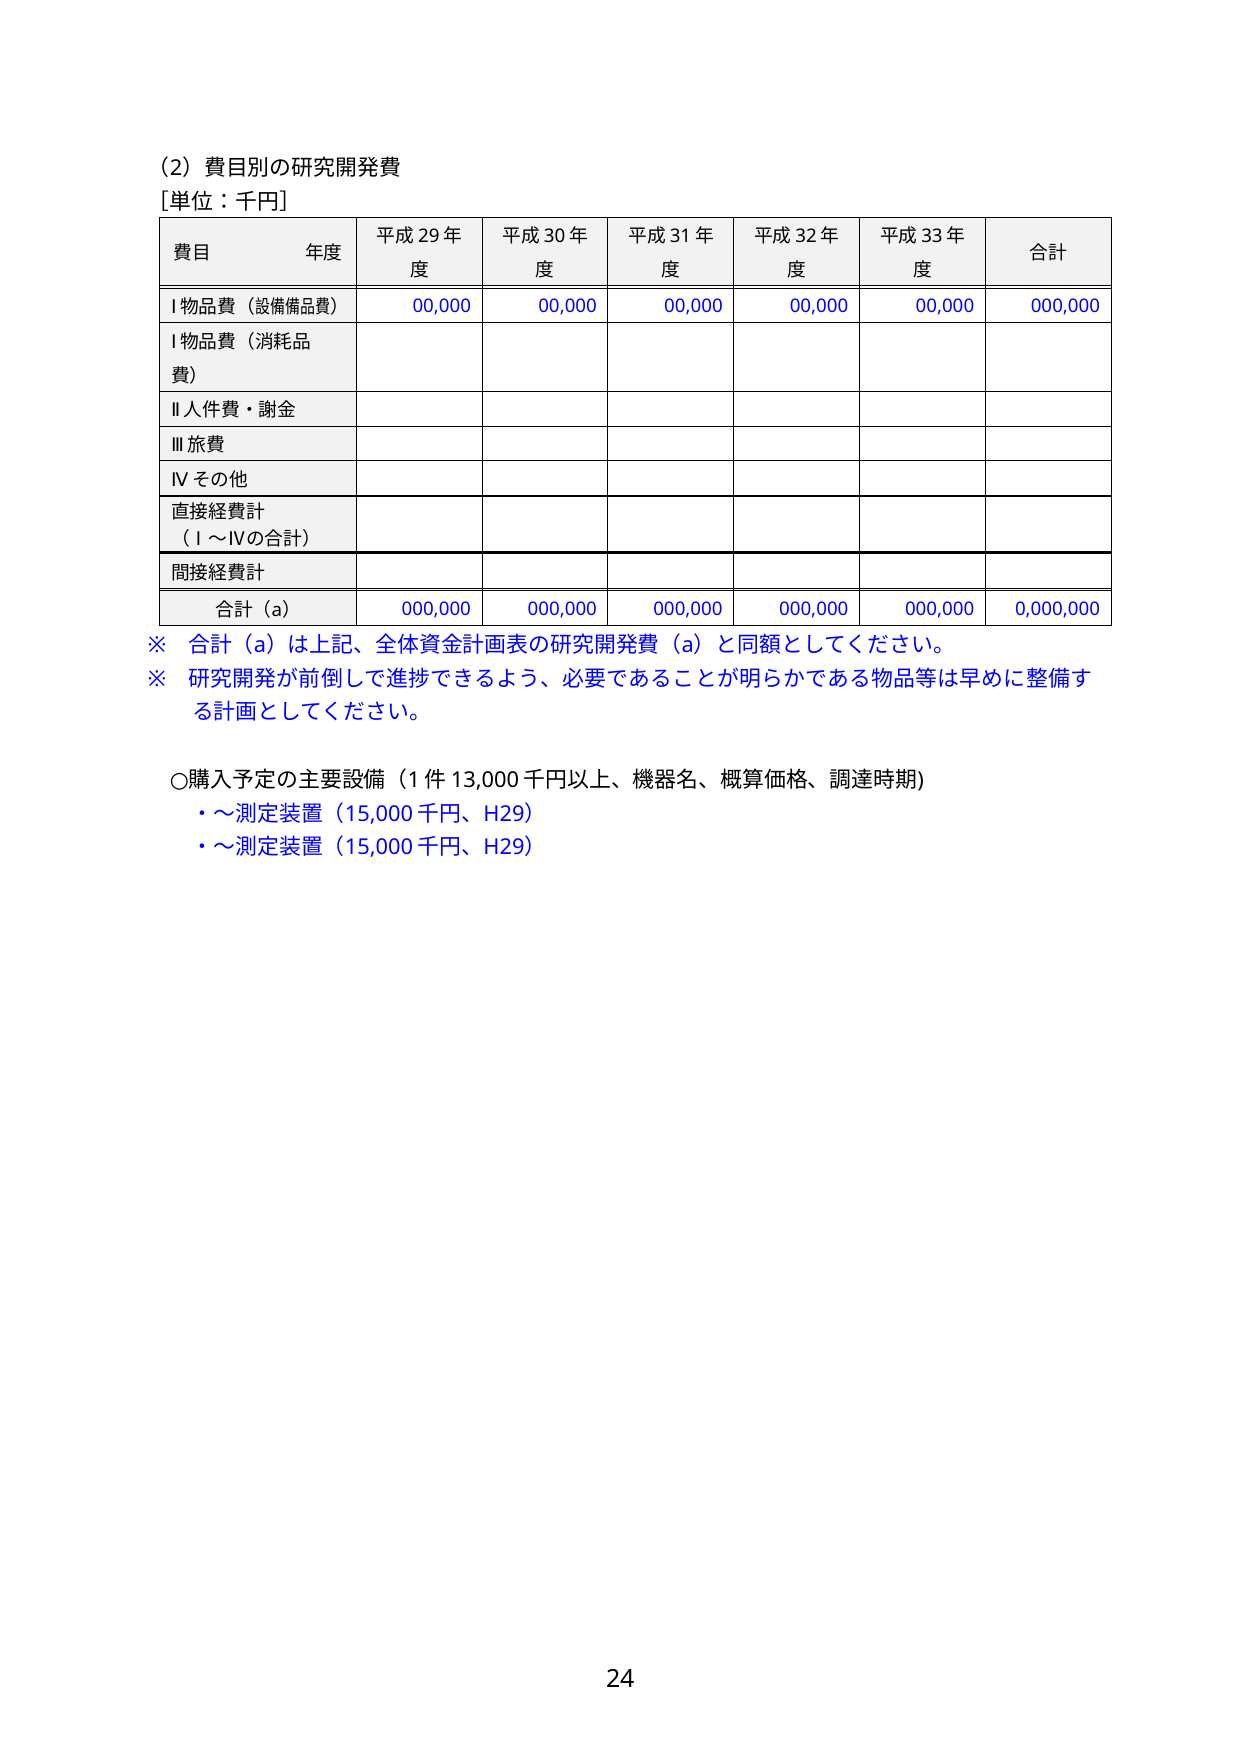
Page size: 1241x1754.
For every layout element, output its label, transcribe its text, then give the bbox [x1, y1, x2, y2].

text ※ 合計（a）は上記、全体資金計画表の研究開発費（a）と同額としてください。 [148, 626, 1092, 659]
table_cell [734, 392, 859, 426]
table_cell 000,000 [608, 591, 733, 625]
table_cell [986, 323, 1111, 391]
table_cell 00,000 [734, 289, 859, 322]
table_cell [860, 497, 985, 551]
text ※ 研究開発が前倒しで進捗できるよう、必要であることが明らかである物品等は早めに整備する計画としてください。 [148, 659, 1092, 727]
table_cell [734, 323, 859, 391]
table_cell [860, 554, 985, 588]
table_cell Ⅳその他 [160, 461, 356, 495]
table_cell [986, 554, 1111, 588]
table_cell [608, 554, 733, 588]
table_cell [357, 497, 482, 551]
table_cell [608, 323, 733, 391]
table_cell [483, 323, 607, 391]
table_cell 00,000 [608, 289, 733, 322]
table_cell [734, 554, 859, 588]
table_cell [483, 427, 607, 460]
table_cell [860, 461, 985, 495]
text （2）費目別の研究開発費 [148, 149, 1092, 183]
table_cell 000,000 [357, 591, 482, 625]
table_cell [608, 461, 733, 495]
table_cell [483, 392, 607, 426]
table_cell 000,000 [734, 591, 859, 625]
table_cell Ⅲ旅費 [160, 427, 356, 460]
table_cell [734, 497, 859, 551]
table_header 合計 [986, 218, 1111, 285]
table_cell 合計（a） [160, 591, 356, 625]
table_cell 間接経費計 [160, 554, 356, 588]
table_header 平成30年度 [483, 218, 607, 285]
table_cell [357, 461, 482, 495]
table_cell Ⅱ人件費・謝金 [160, 392, 356, 426]
table_cell [357, 554, 482, 588]
table_header 平成29年度 [357, 218, 482, 285]
table_header 平成33年度 [860, 218, 985, 285]
table_cell 00,000 [860, 289, 985, 322]
table_cell 000,000 [483, 591, 607, 625]
text ○購入予定の主要設備（1件13,000千円以上、機器名、概算価格、調達時期) [148, 761, 1092, 794]
table_cell [986, 461, 1111, 495]
text ・～測定装置（15,000千円、H29） [148, 794, 1092, 828]
table_cell [860, 427, 985, 460]
table_cell [734, 461, 859, 495]
table_cell [608, 427, 733, 460]
table_cell [986, 497, 1111, 551]
table_cell 直接経費計 （Ⅰ～Ⅳの合計） [160, 497, 356, 551]
table_cell Ⅰ物品費（消耗品費） [160, 323, 356, 391]
table_header 費目 年度 [160, 218, 356, 285]
table_cell [357, 323, 482, 391]
table_cell [357, 427, 482, 460]
table_cell 00,000 [357, 289, 482, 322]
table_cell [734, 427, 859, 460]
table_cell 000,000 [860, 591, 985, 625]
table_cell [860, 392, 985, 426]
table_cell [608, 497, 733, 551]
table_cell [860, 323, 985, 391]
table_header 平成32年度 [734, 218, 859, 285]
table_cell 000,000 [986, 289, 1111, 322]
table_cell 00,000 [483, 289, 607, 322]
table_cell 0,000,000 [986, 591, 1111, 625]
table_cell [357, 392, 482, 426]
text ・～測定装置（15,000千円、H29） [148, 828, 1092, 862]
table_cell [483, 461, 607, 495]
table_cell Ⅰ物品費（設備備品費） [160, 289, 356, 322]
table_cell [483, 497, 607, 551]
table_cell [483, 554, 607, 588]
table_cell [986, 427, 1111, 460]
table_header 平成31年度 [608, 218, 733, 285]
text ［単位：千円］ [148, 183, 1092, 217]
table_cell [608, 392, 733, 426]
table_cell [986, 392, 1111, 426]
